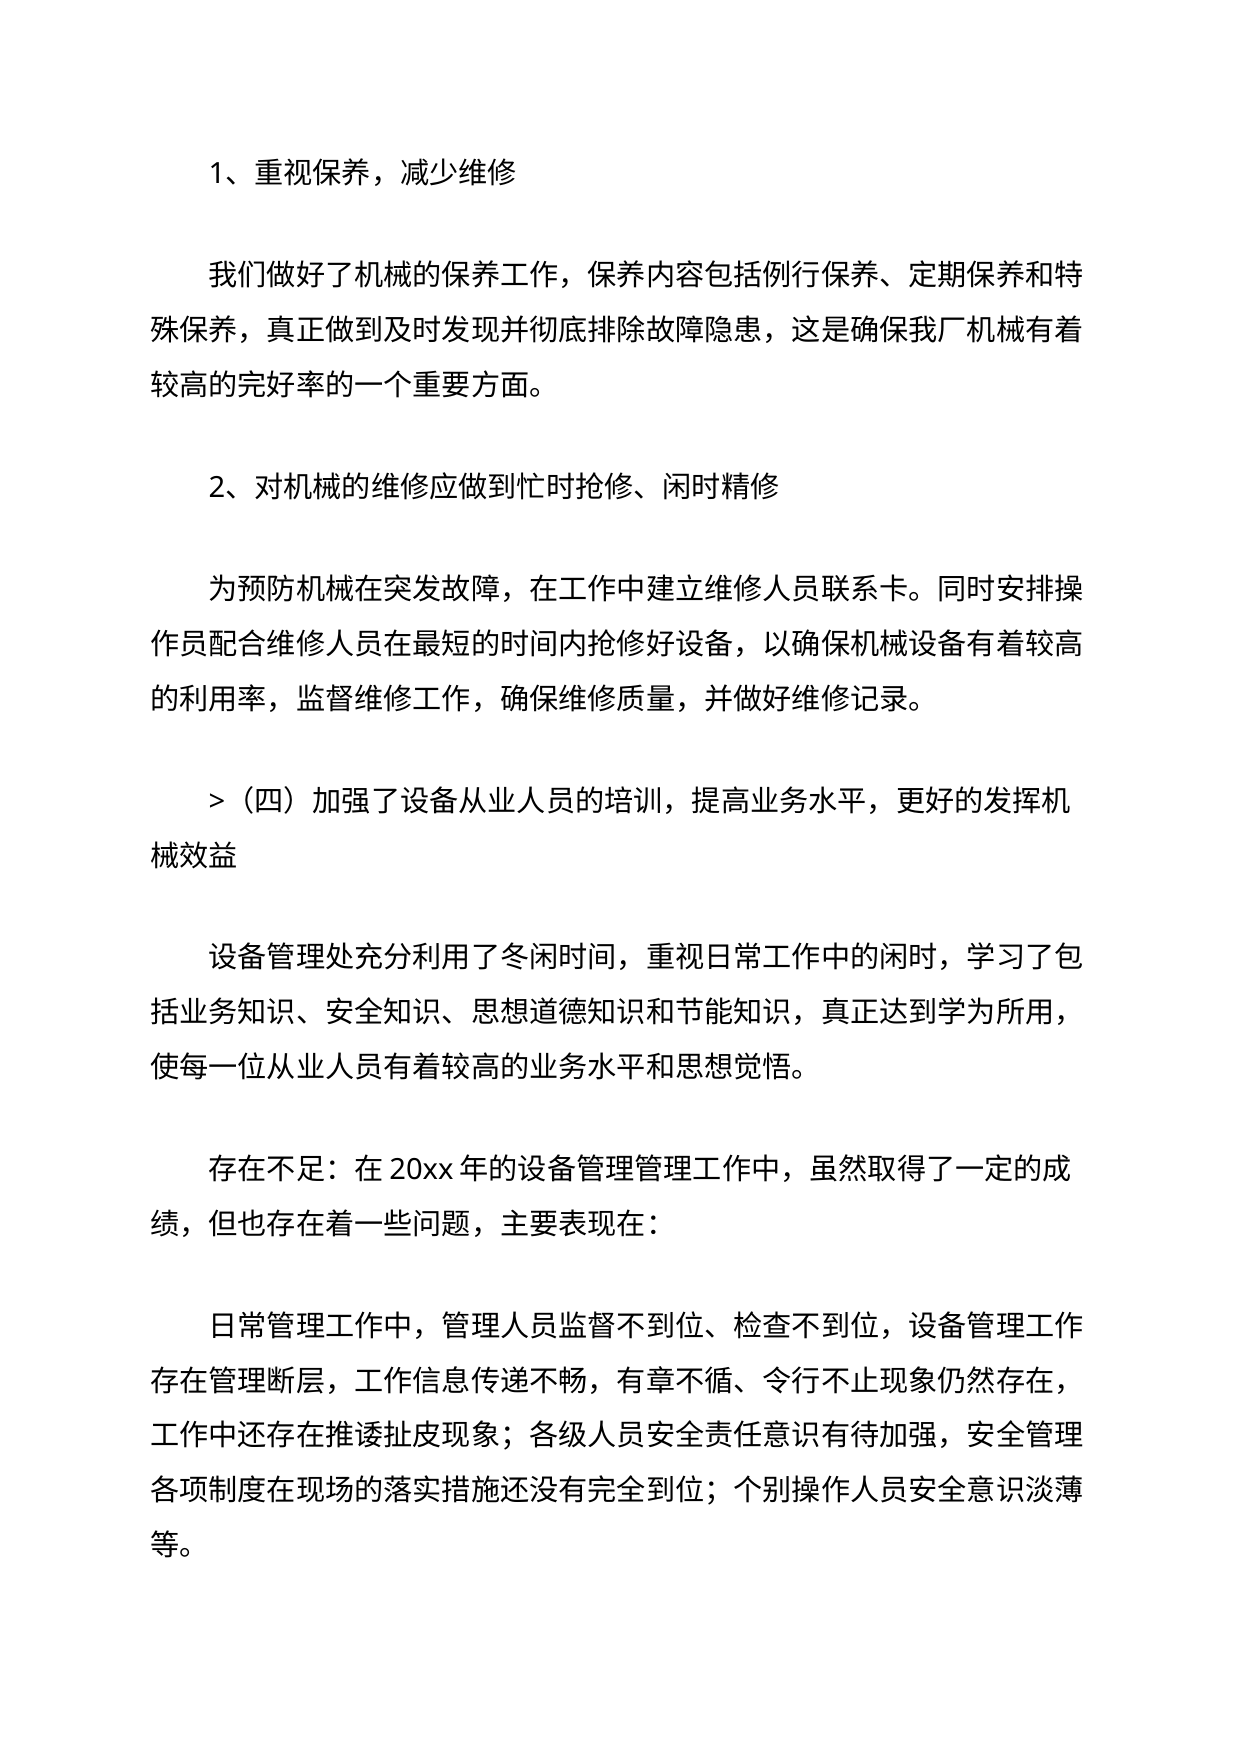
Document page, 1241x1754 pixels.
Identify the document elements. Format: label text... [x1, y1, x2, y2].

text 日常管理工作中，管理人员监督不到位、检查不到位，设备管理工作存在管理断层，工作信息传递不畅，有章不循、令行不止现象仍然存在，工作中还存在推诿扯皮现象；各级人员安全责任意识有待加强，安全管理各项制度在现场的落实措施还没有完全到位；个别操作人员安全意识淡薄等。 [150, 1302, 1090, 1564]
text 设备管理处充分利用了冬闲时间，重视日常工作中的闲时，学习了包括业务知识、安全知识、思想道德知识和节能知识，真正达到学为所用，使每一位从业人员有着较高的业务水平和思想觉悟。 [150, 934, 1090, 1086]
text 存在不足：在20xx年的设备管理管理工作中，虽然取得了一定的成绩，但也存在着一些问题，主要表现在： [150, 1145, 1090, 1243]
text 2、对机械的维修应做到忙时抢修、闲时精修 [150, 463, 1090, 506]
text 为预防机械在突发故障，在工作中建立维修人员联系卡。同时安排操作员配合维修人员在最短的时间内抢修好设备，以确保机械设备有着较高的利用率，监督维修工作，确保维修质量，并做好维修记录。 [150, 566, 1090, 718]
text 1、重视保养，减少维修 [150, 150, 1090, 192]
text >（四）加强了设备从业人员的培训，提高业务水平，更好的发挥机械效益 [150, 777, 1090, 874]
text 我们做好了机械的保养工作，保养内容包括例行保养、定期保养和特殊保养，真正做到及时发现并彻底排除故障隐患，这是确保我厂机械有着较高的完好率的一个重要方面。 [150, 252, 1090, 404]
